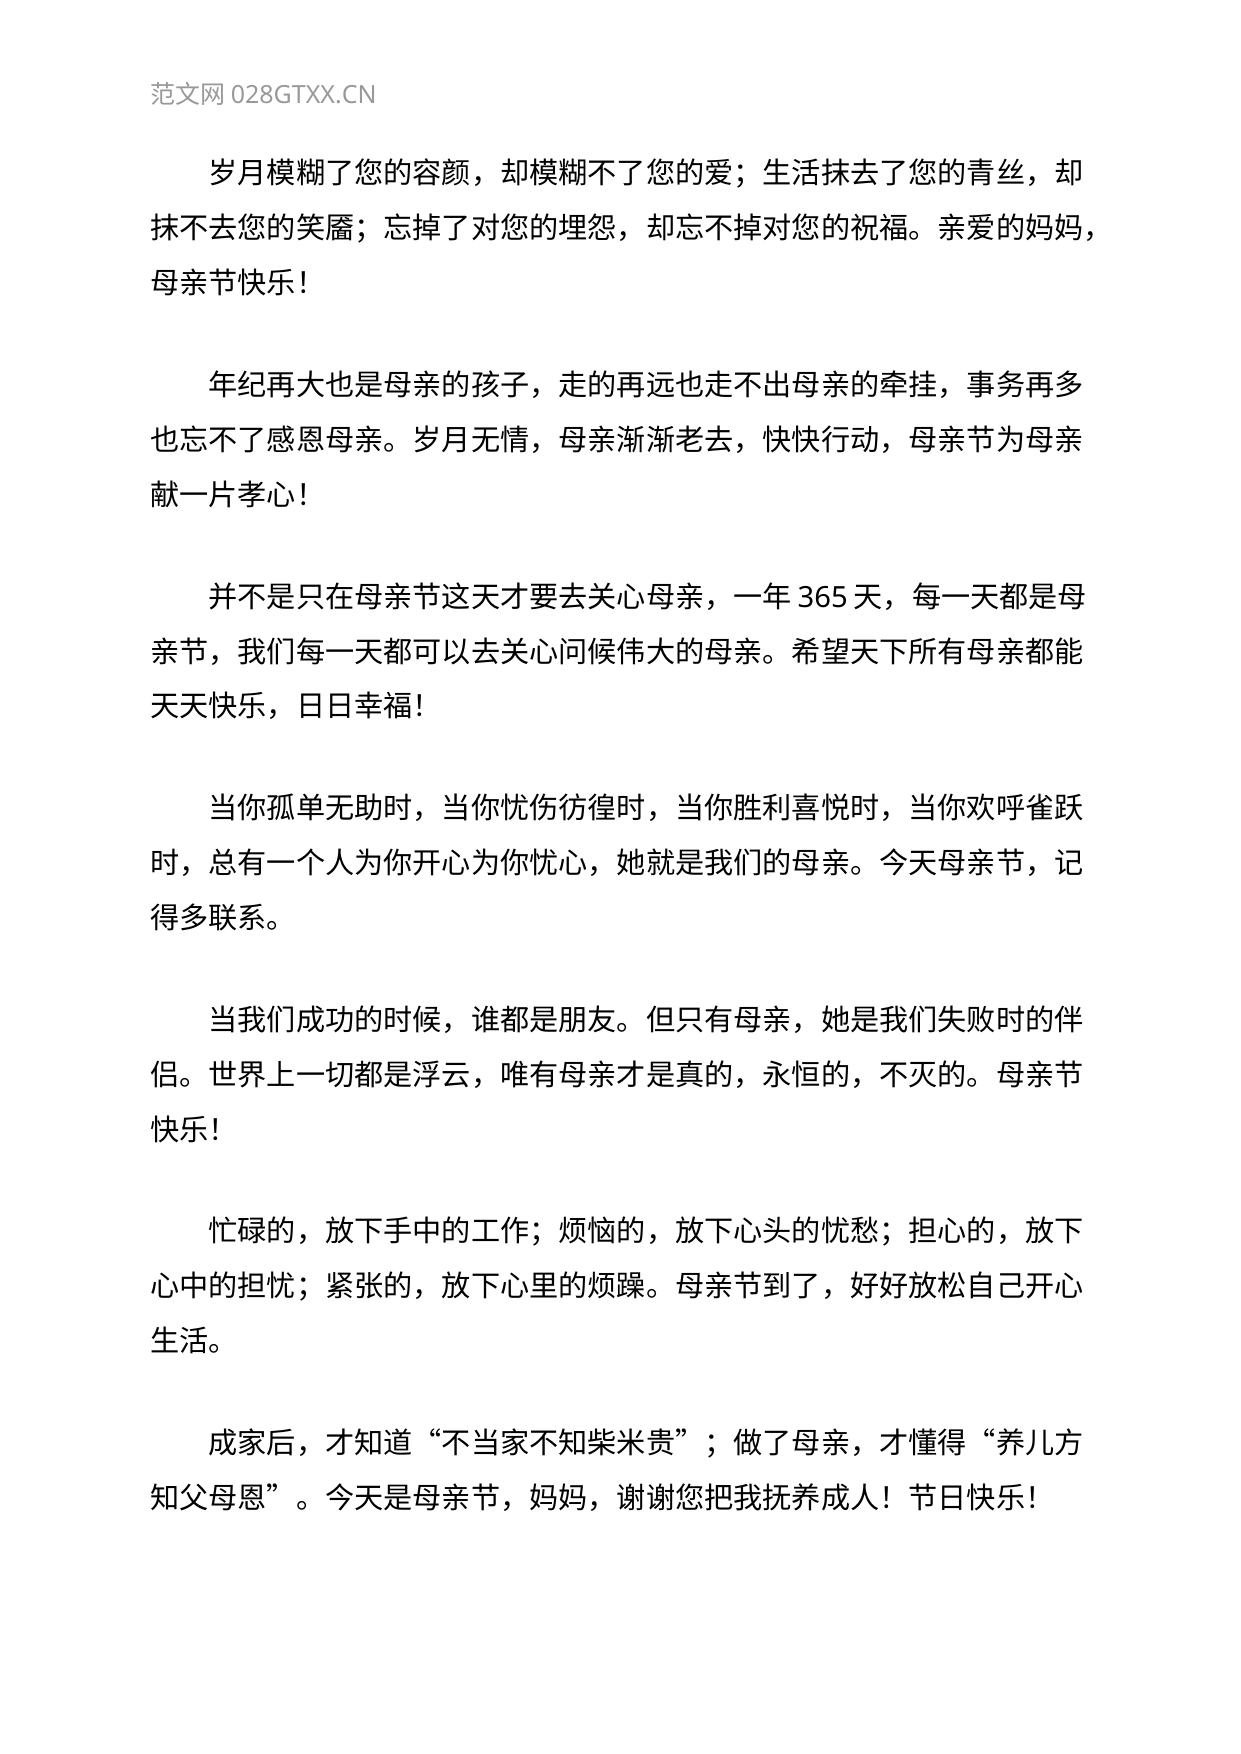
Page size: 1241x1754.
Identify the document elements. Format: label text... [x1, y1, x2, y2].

text 当我们成功的时候，谁都是朋友。但只有母亲，她是我们失败时的伴侣。世界上一切都是浮云，唯有母亲才是真的，永恒的，不灭的。母亲节快乐！ [150, 996, 1090, 1148]
text 岁月模糊了您的容颜，却模糊不了您的爱；生活抹去了您的青丝，却抹不去您的笑靥；忘掉了对您的埋怨，却忘不掉对您的祝福。亲爱的妈妈，母亲节快乐！ [150, 150, 1090, 302]
text 忙碌的，放下手中的工作；烦恼的，放下心头的忧愁；担心的，放下心中的担忧；紧张的，放下心里的烦躁。母亲节到了，好好放松自己开心生活。 [150, 1208, 1090, 1360]
text 年纪再大也是母亲的孩子，走的再远也走不出母亲的牵挂，事务再多也忘不了感恩母亲。岁月无情，母亲渐渐老去，快快行动，母亲节为母亲献一片孝心！ [150, 362, 1090, 514]
text 并不是只在母亲节这天才要去关心母亲，一年365天，每一天都是母亲节，我们每一天都可以去关心问候伟大的母亲。希望天下所有母亲都能天天快乐，日日幸福！ [150, 573, 1090, 725]
text 成家后，才知道“不当家不知柴米贵”；做了母亲，才懂得“养儿方知父母恩”。今天是母亲节，妈妈，谢谢您把我抚养成人！节日快乐！ [150, 1419, 1090, 1517]
text 当你孤单无助时，当你忧伤彷徨时，当你胜利喜悦时，当你欢呼雀跃时，总有一个人为你开心为你忧心，她就是我们的母亲。今天母亲节，记得多联系。 [150, 785, 1090, 937]
